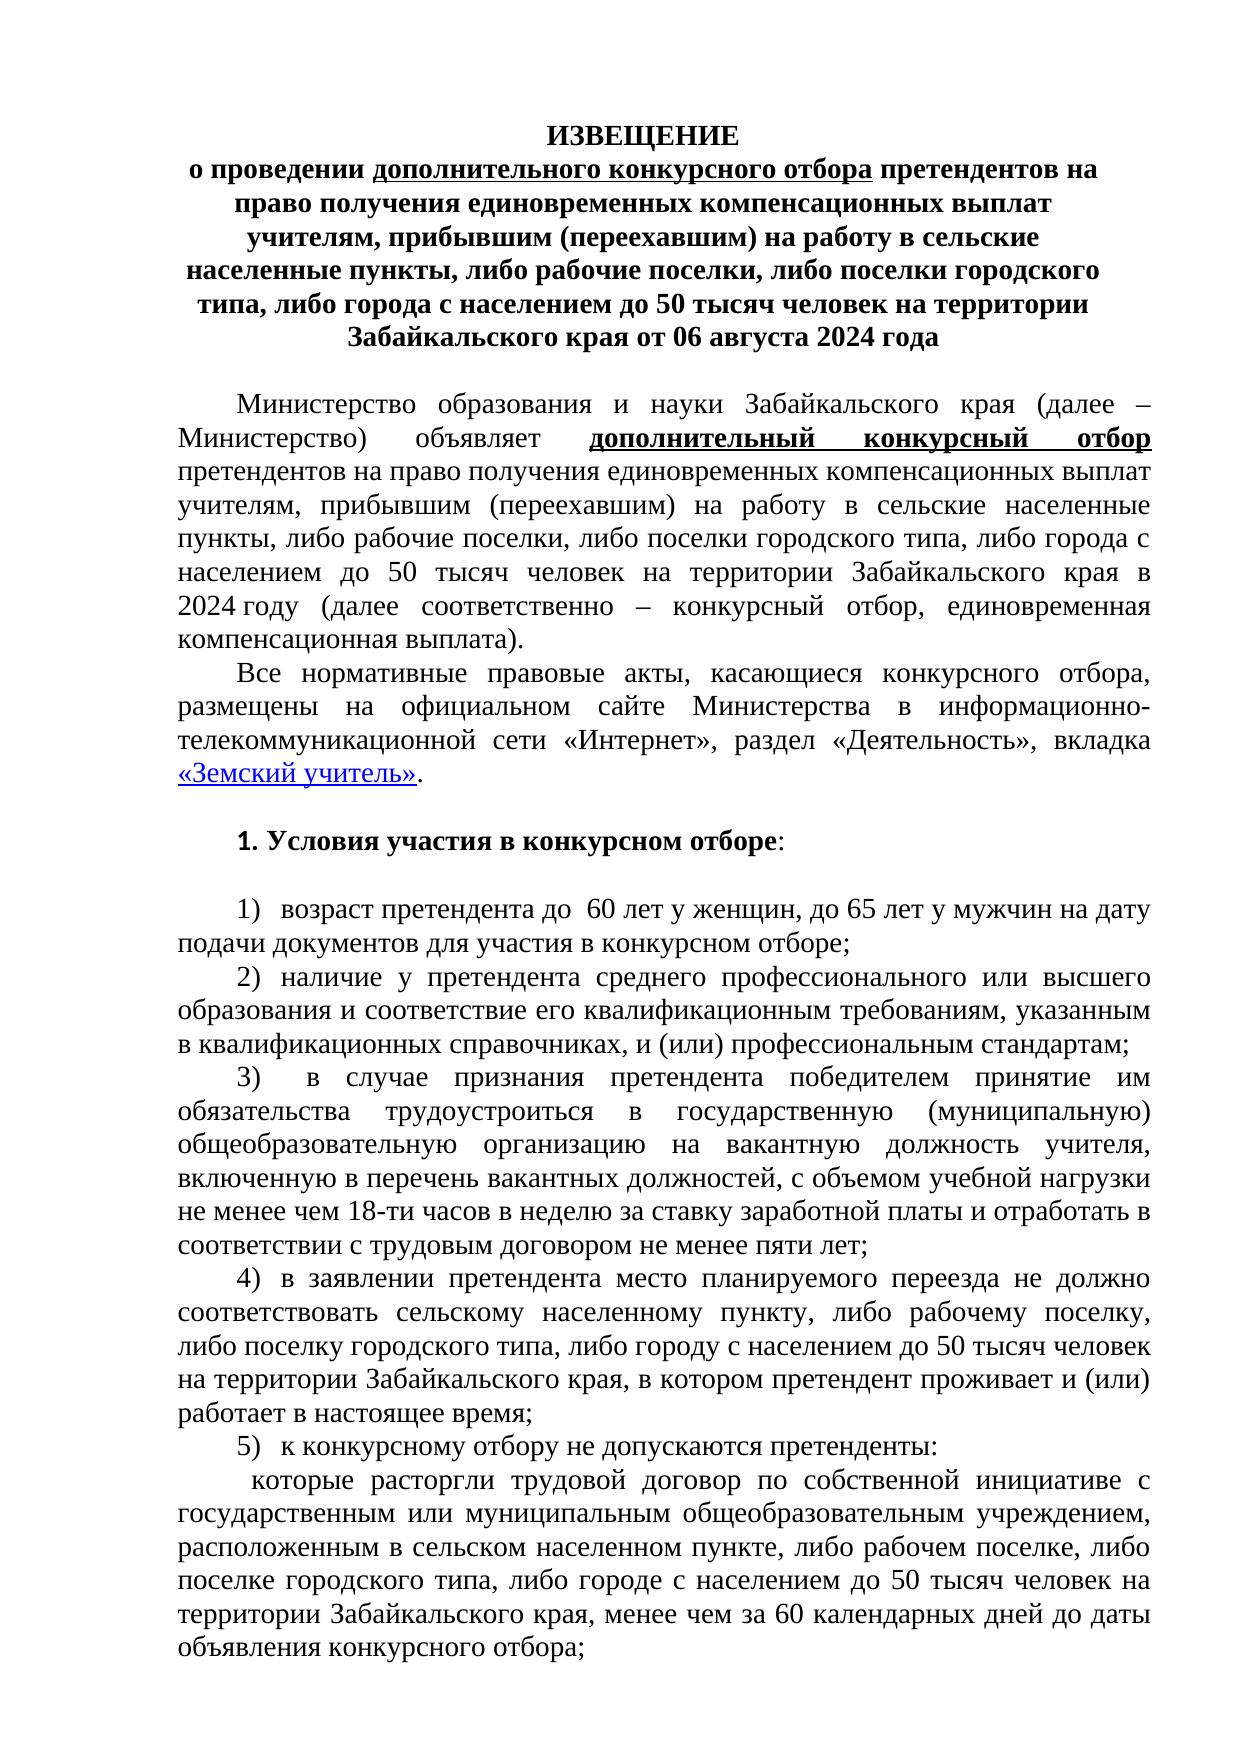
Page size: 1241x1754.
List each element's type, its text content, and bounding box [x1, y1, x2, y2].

text о проведении дополнительного конкурсного отбора претендентов на право получения единовременных компенсационных выплат учителям, прибывшим (переехавшим) на работу в сельские населенные пункты, либо рабочие поселки, либо поселки городского типа, либо города с населением до 50 тысяч человек на территории Забайкальского края от 06 августа 2024 года [177, 152, 1109, 353]
list наличие у претендента среднего профессионального или высшего образования и соответствие его квалификационным требованиям, указанным в квалификационных справочниках, и (или) профессиональным стандартам; [177, 959, 1152, 1059]
text Все нормативные правовые акты, касающиеся конкурсного отбора, размещены на официальном сайте Министерства в информационно-телекоммуникационной сети «Интернет», раздел «Деятельность», вкладка «Земский учитель». [177, 655, 1152, 789]
list в заявлении претендента место планируемого переезда не должно соответствовать сельскому населенному пункту, либо рабочему поселку, либо поселку городского типа, либо городу с населением до 50 тысяч человек на территории Забайкальского края, в котором претендент проживает и (или) работает в настоящее время; [177, 1261, 1152, 1428]
list возраст претендента до 60 лет у женщин, до 65 лет у мужчин на дату подачи документов для участия в конкурсном отборе; [177, 892, 1152, 959]
text ИЗВЕЩЕНИЕ [177, 118, 1109, 152]
list Условия участия в конкурсном отборе: [177, 822, 1109, 858]
text Министерство образования и науки Забайкальского края (далее – Министерство) объявляет дополнительный конкурсный отбор претендентов на право получения единовременных компенсационных выплат учителям, прибывшим (переехавшим) на работу в сельские населенные пункты, либо рабочие поселки, либо поселки городского типа, либо города с населением до 50 тысяч человек на территории Забайкальского края в 2024 году (далее соответственно – конкурсный отбор, единовременная компенсационная выплата). [177, 386, 1152, 655]
list в случае признания претендента победителем принятие им обязательства трудоустроиться в государственную (муниципальную) общеобразовательную организацию на вакантную должность учителя, включенную в перечень вакантных должностей, с объемом учебной нагрузки не менее чем 18-ти часов в неделю за ставку заработной платы и отработать в соответствии с трудовым договором не менее пяти лет; [177, 1059, 1152, 1261]
list которые расторгли трудовой договор по собственной инициативе с государственным или муниципальным общеобразовательным учреждением, расположенным в сельском населенном пункте, либо рабочем поселке, либо поселке городского типа, либо городе с населением до 50 тысяч человек на территории Забайкальского края, менее чем за 60 календарных дней до даты объявления конкурсного отбора; [177, 1462, 1152, 1663]
list к конкурсному отбору не допускаются претенденты: [177, 1428, 1152, 1462]
